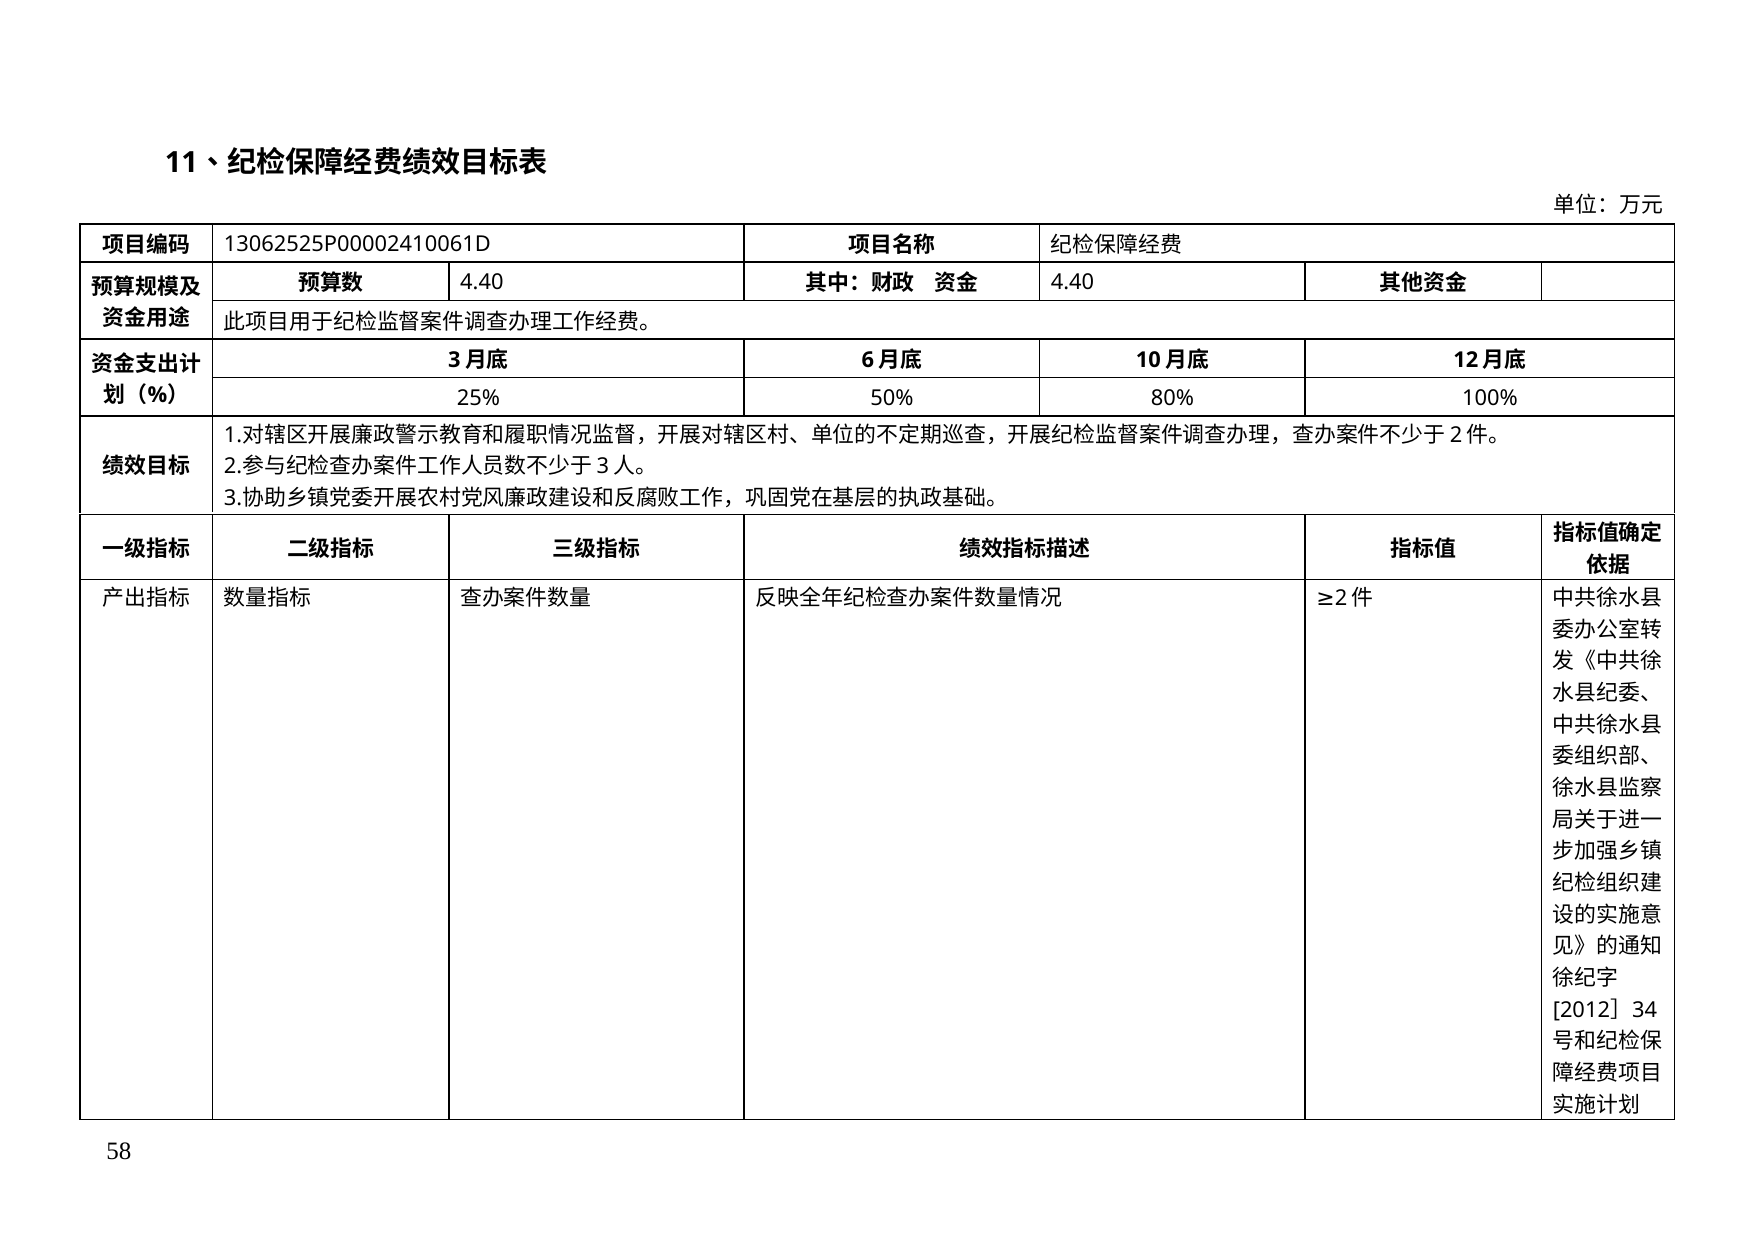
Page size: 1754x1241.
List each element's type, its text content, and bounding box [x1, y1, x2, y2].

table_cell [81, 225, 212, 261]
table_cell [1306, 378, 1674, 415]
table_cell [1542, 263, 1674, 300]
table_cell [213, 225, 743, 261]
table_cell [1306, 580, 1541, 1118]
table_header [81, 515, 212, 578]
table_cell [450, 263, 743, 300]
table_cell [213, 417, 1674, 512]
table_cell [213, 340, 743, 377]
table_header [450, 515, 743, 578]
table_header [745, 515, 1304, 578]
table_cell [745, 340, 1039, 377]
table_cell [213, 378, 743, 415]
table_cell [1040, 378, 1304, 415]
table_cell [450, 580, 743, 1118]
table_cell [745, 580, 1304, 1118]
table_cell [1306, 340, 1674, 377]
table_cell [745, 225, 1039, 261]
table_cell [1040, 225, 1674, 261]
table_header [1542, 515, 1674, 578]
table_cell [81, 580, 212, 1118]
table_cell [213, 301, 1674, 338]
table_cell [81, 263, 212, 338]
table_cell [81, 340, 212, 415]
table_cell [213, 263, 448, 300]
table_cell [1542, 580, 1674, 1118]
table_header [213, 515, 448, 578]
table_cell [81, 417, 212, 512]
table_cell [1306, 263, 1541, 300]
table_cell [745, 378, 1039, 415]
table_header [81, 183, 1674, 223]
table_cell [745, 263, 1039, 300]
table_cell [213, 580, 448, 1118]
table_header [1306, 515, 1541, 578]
text 11、纪检保障经费绩效目标表 [106, 142, 1648, 181]
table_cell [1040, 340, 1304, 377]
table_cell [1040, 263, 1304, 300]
